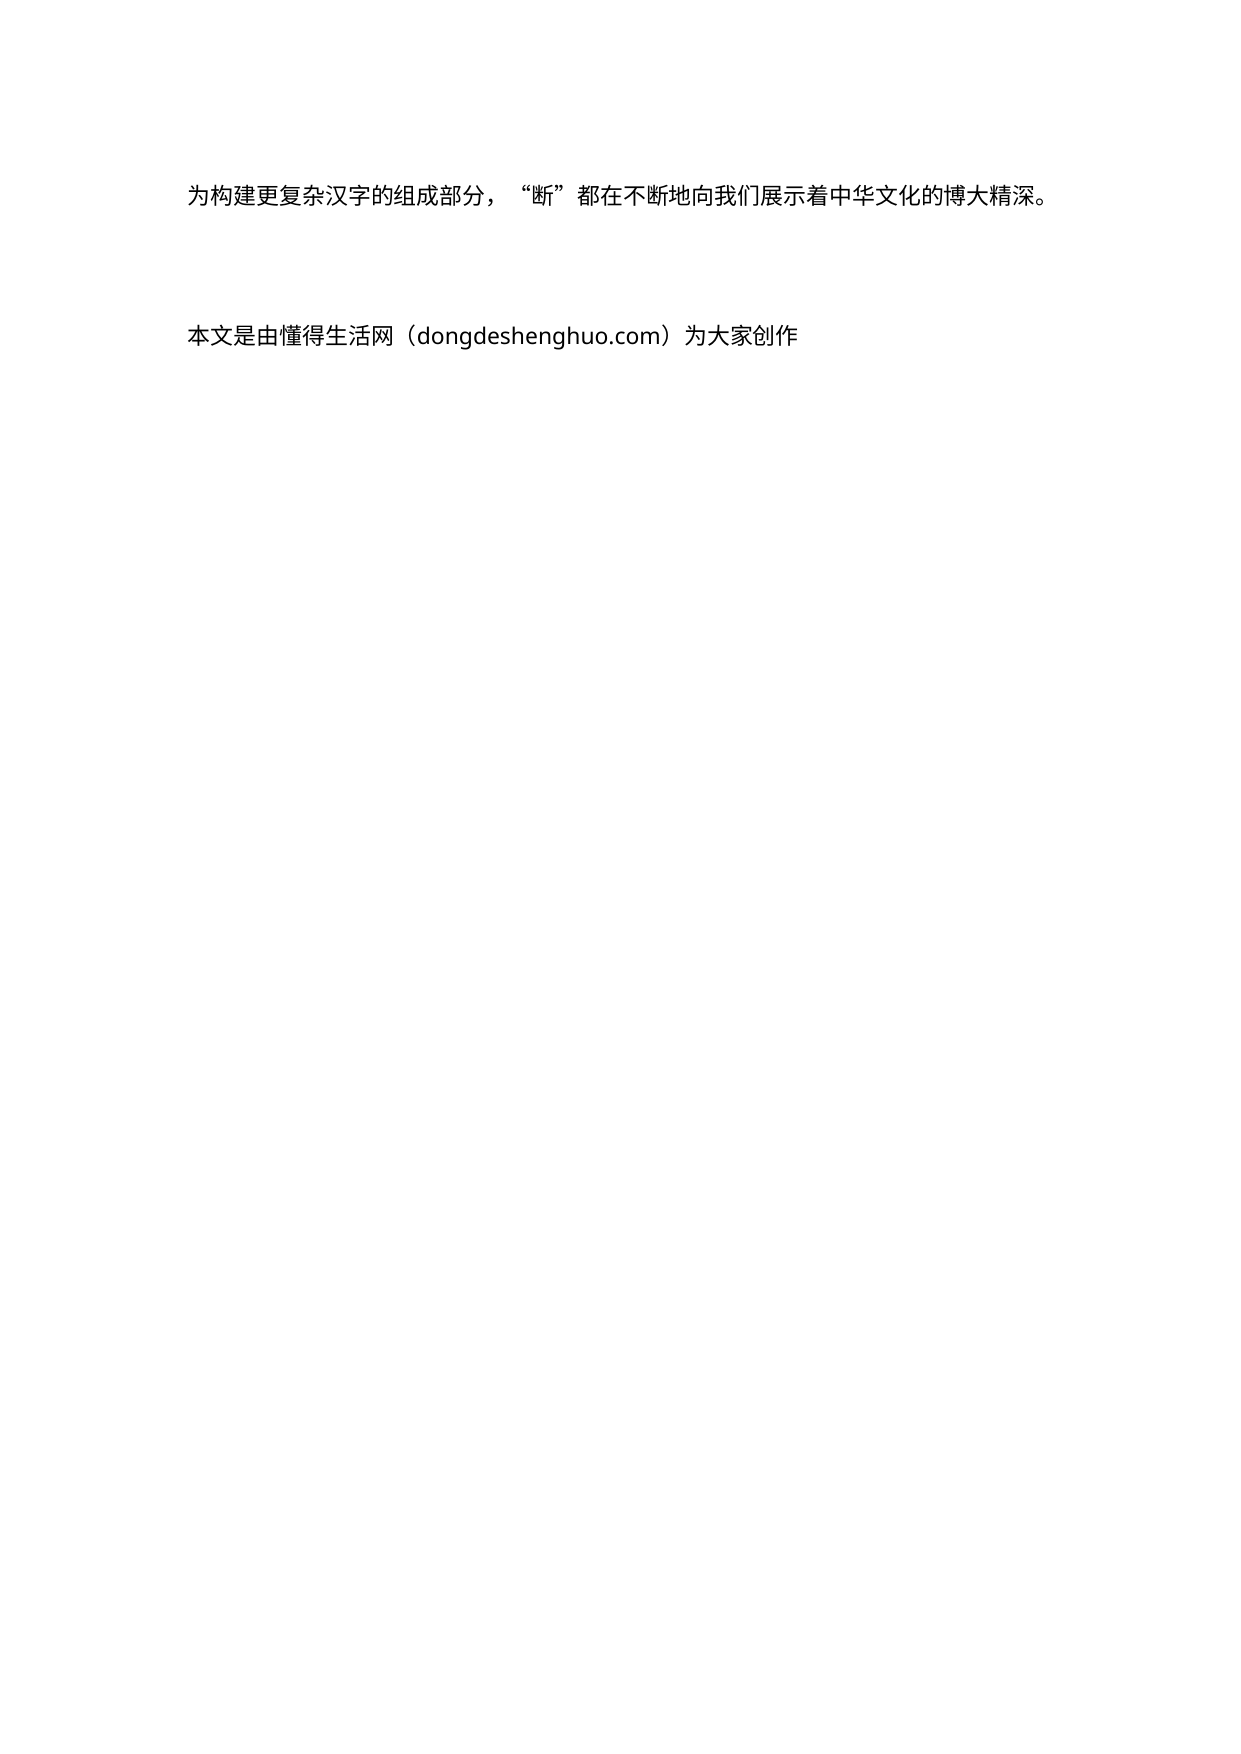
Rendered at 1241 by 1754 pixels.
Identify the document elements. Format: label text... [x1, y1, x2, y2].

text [187, 162, 1053, 227]
text 本文是由懂得生活网（dongdeshenghuo.com）为大家创作 [187, 302, 1053, 367]
